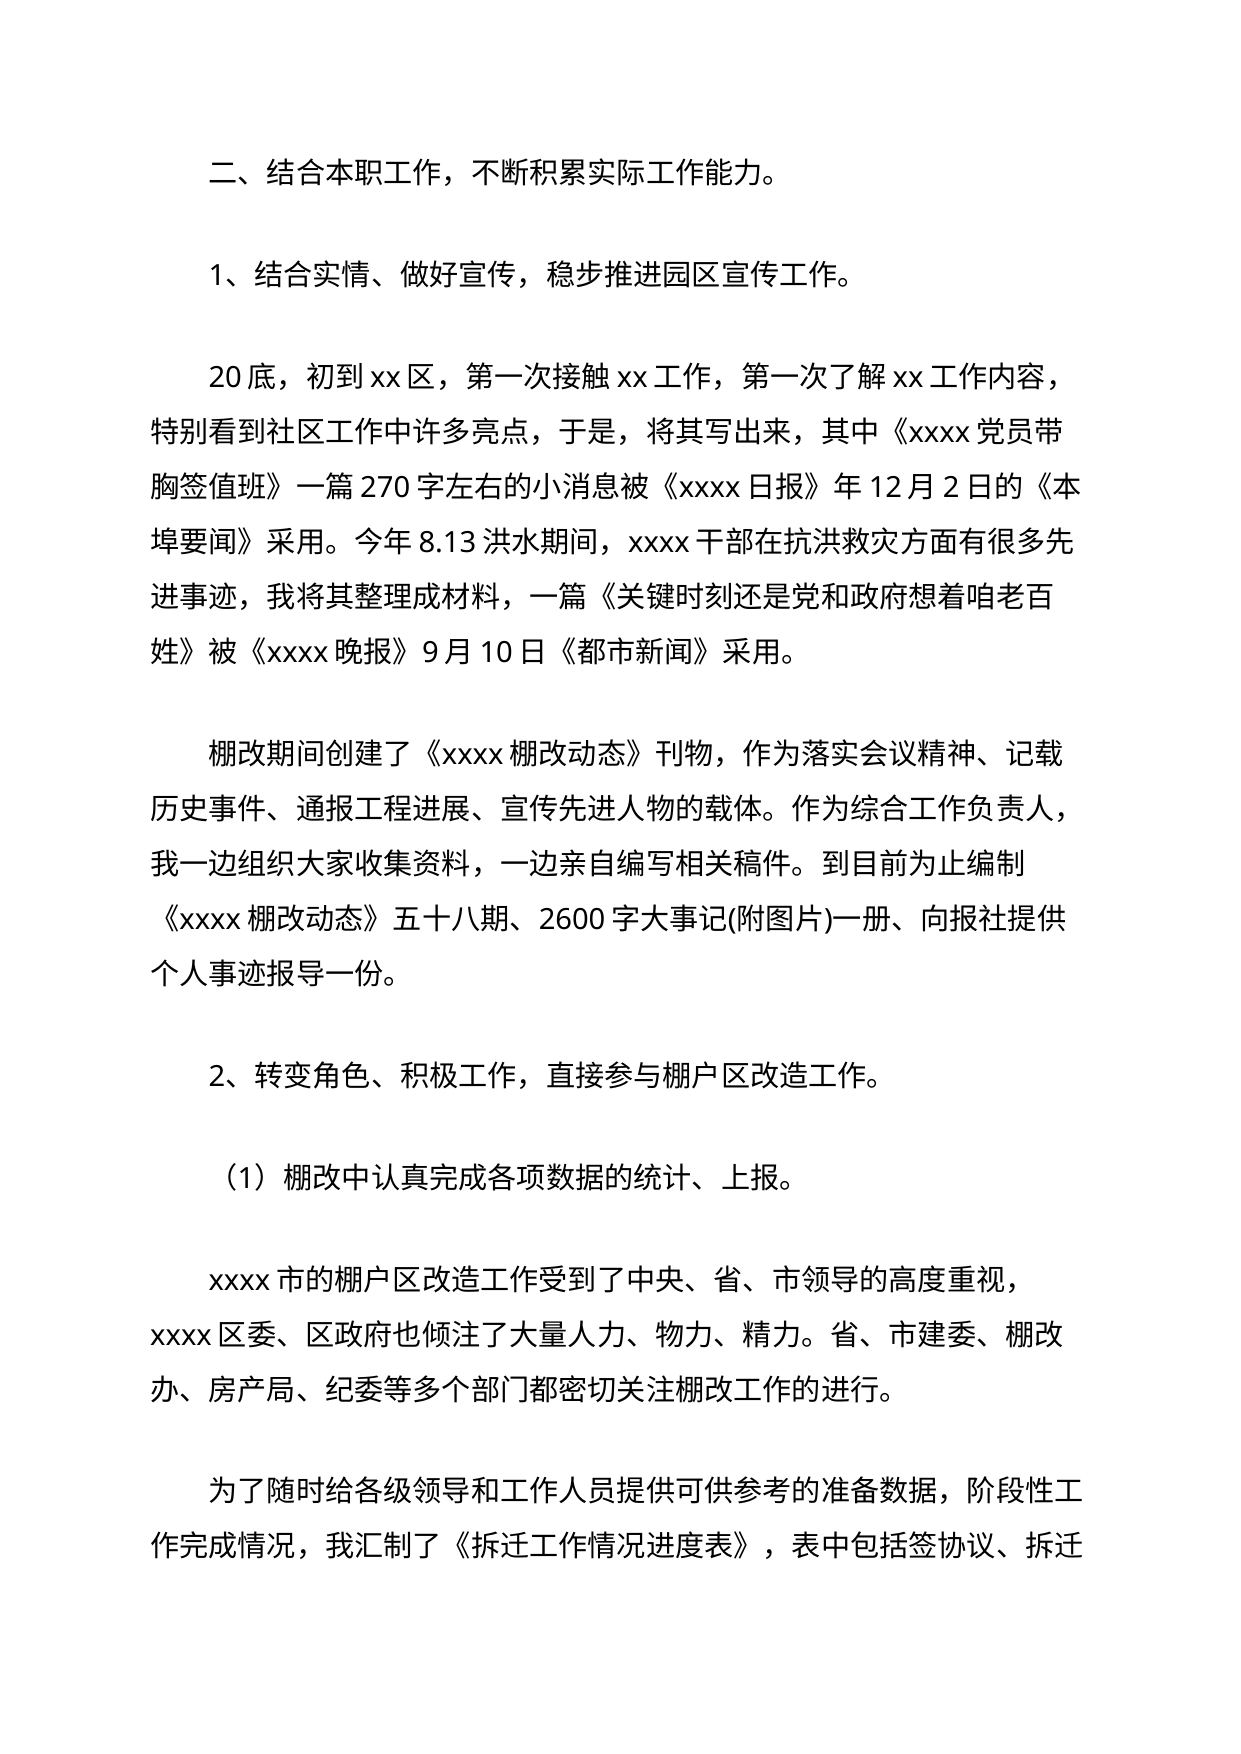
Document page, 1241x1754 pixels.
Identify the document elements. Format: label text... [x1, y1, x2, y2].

text （1）棚改中认真完成各项数据的统计、上报。 [150, 1154, 1090, 1197]
text xxxx市的棚户区改造工作受到了中央、省、市领导的高度重视，xxxx区委、区政府也倾注了大量人力、物力、精力。省、市建委、棚改办、房产局、纪委等多个部门都密切关注棚改工作的进行。 [150, 1256, 1090, 1408]
text 1、结合实情、做好宣传，稳步推进园区宣传工作。 [150, 252, 1090, 294]
text 棚改期间创建了《xxxx棚改动态》刊物，作为落实会议精神、记载历史事件、通报工程进展、宣传先进人物的载体。作为综合工作负责人，我一边组织大家收集资料，一边亲自编写相关稿件。到目前为止编制《xxxx棚改动态》五十八期、2600字大事记(附图片)一册、向报社提供个人事迹报导一份。 [150, 731, 1090, 993]
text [150, 1468, 1090, 1565]
text 二、结合本职工作，不断积累实际工作能力。 [150, 150, 1090, 192]
text 20底，初到xx区，第一次接触xx工作，第一次了解xx工作内容，特别看到社区工作中许多亮点，于是，将其写出来，其中《xxxx党员带胸签值班》一篇270字左右的小消息被《xxxx日报》年12月2日的《本埠要闻》采用。今年8.13洪水期间，xxxx干部在抗洪救灾方面有很多先进事迹，我将其整理成材料，一篇《关键时刻还是党和政府想着咱老百姓》被《xxxx晚报》9月10日《都市新闻》采用。 [150, 354, 1090, 671]
text 2、转变角色、积极工作，直接参与棚户区改造工作。 [150, 1052, 1090, 1094]
